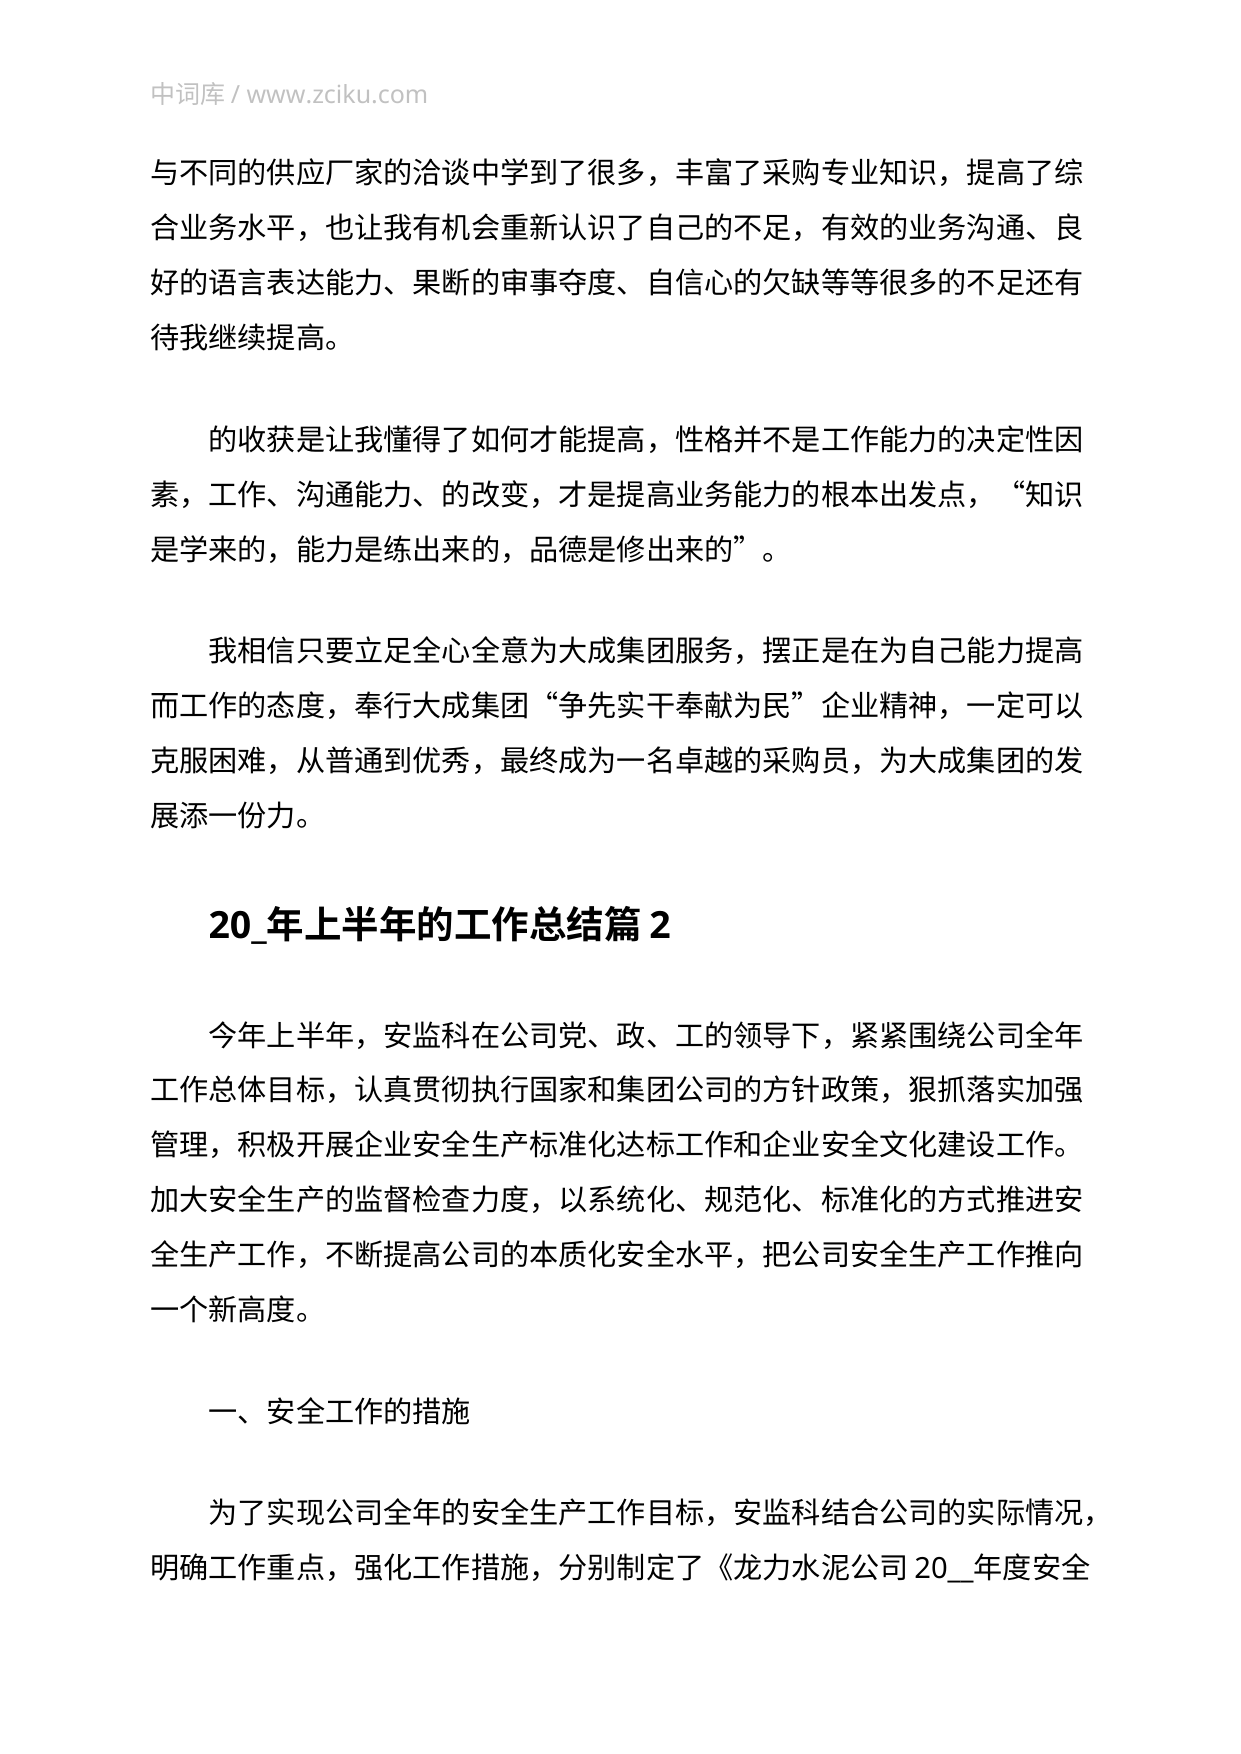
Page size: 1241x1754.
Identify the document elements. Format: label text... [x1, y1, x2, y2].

text 一、安全工作的措施 [150, 1388, 1090, 1431]
text 的收获是让我懂得了如何才能提高，性格并不是工作能力的决定性因素，工作、沟通能力、的改变，才是提高业务能力的根本出发点，“知识是学来的，能力是练出来的，品德是修出来的”。 [150, 416, 1090, 568]
text 20_年上半年的工作总结篇2 [150, 894, 1090, 949]
text 我相信只要立足全心全意为大成集团服务，摆正是在为自己能力提高而工作的态度，奉行大成集团“争先实干奉献为民”企业精神，一定可以克服困难，从普通到优秀，最终成为一名卓越的采购员，为大成集团的发展添一份力。 [150, 628, 1090, 835]
text 今年上半年，安监科在公司党、政、工的领导下，紧紧围绕公司全年工作总体目标，认真贯彻执行国家和集团公司的方针政策，狠抓落实加强管理，积极开展企业安全生产标准化达标工作和企业安全文化建设工作。加大安全生产的监督检查力度，以系统化、规范化、标准化的方式推进安全生产工作，不断提高公司的本质化安全水平，把公司安全生产工作推向一个新高度。 [150, 1012, 1090, 1329]
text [150, 1490, 1090, 1587]
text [150, 150, 1090, 357]
